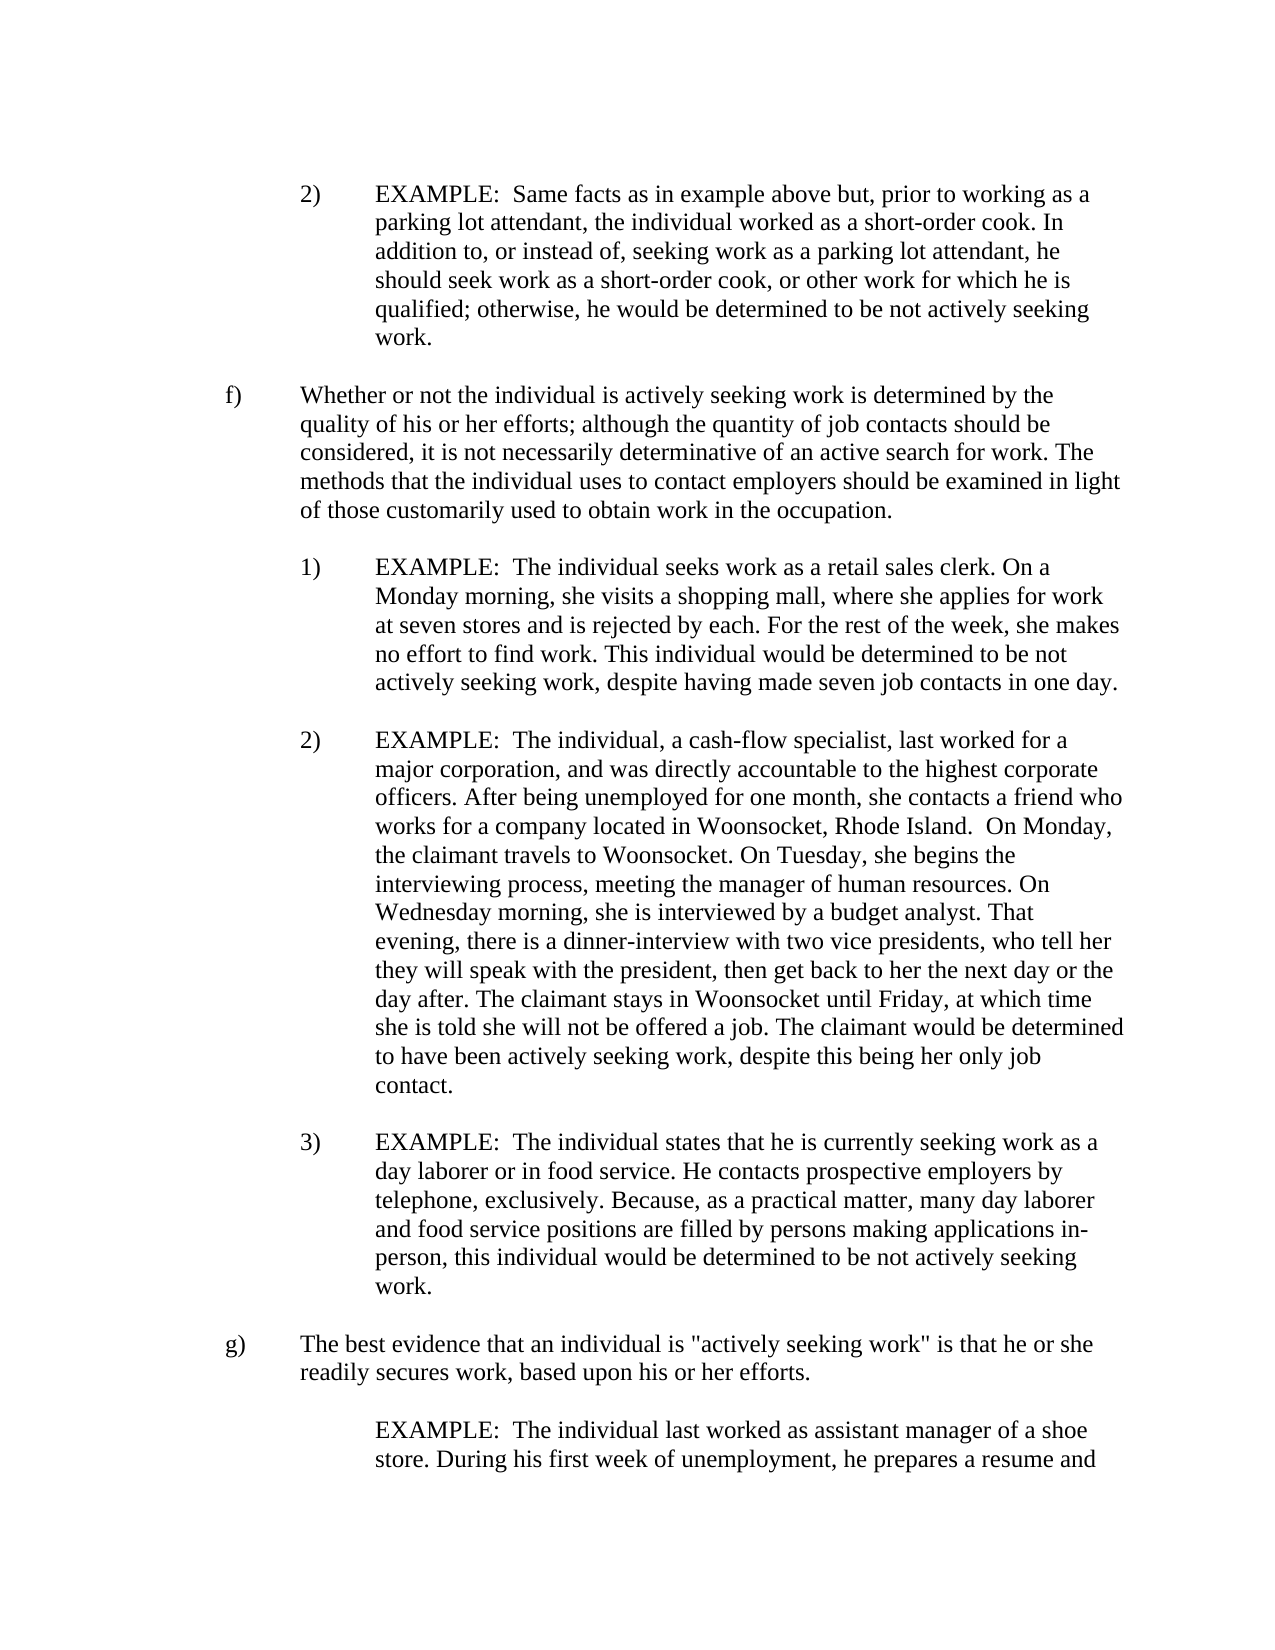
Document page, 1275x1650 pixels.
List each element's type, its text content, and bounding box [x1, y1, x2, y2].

text 1) EXAMPLE: The individual seeks work as a retail sales clerk. On a Monday morning, she visits a shopping mall, where she applies for work at seven stores and is rejected by each. For the rest of the week, she makes no effort to find work. This individual would be determined to be not actively seeking work, despite having made seven job contacts in one day. [300, 552, 1125, 696]
text 2) EXAMPLE: Same facts as in example above but, prior to working as a parking lot attendant, the individual worked as a short-order cook. In addition to, or instead of, seeking work as a parking lot attendant, he should seek work as a short-order cook, or other work for which he is qualified; otherwise, he would be determined to be not actively seeking work. [300, 179, 1125, 351]
text g) The best evidence that an individual is "actively seeking work" is that he or she readily secures work, based upon his or her efforts. [225, 1329, 1125, 1386]
text f) Whether or not the individual is actively seeking work is determined by the quality of his or her efforts; although the quantity of job contacts should be considered, it is not necessarily determinative of an active search for work. The methods that the individual uses to contact employers should be examined in light of those customarily used to obtain work in the occupation. [225, 380, 1125, 524]
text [375, 1415, 1125, 1472]
text 3) EXAMPLE: The individual states that he is currently seeking work as a day laborer or in food service. He contacts prospective employers by telephone, exclusively. Because, as a practical matter, many day laborer and food service positions are filled by persons making applications in-person, this individual would be determined to be not actively seeking work. [300, 1127, 1125, 1300]
text 2) EXAMPLE: The individual, a cash-flow specialist, last worked for a major corporation, and was directly accountable to the highest corporate officers. After being unemployed for one month, she contacts a friend who works for a company located in Woonsocket, Rhode Island. On Monday, the claimant travels to Woonsocket. On Tuesday, she begins the interviewing process, meeting the manager of human resources. On Wednesday morning, she is interviewed by a budget analyst. That evening, there is a dinner-interview with two vice presidents, who tell her they will speak with the president, then get back to her the next day or the day after. The claimant stays in Woonsocket until Friday, at which time she is told she will not be offered a job. The claimant would be determined to have been actively seeking work, despite this being her only job contact. [300, 725, 1125, 1099]
